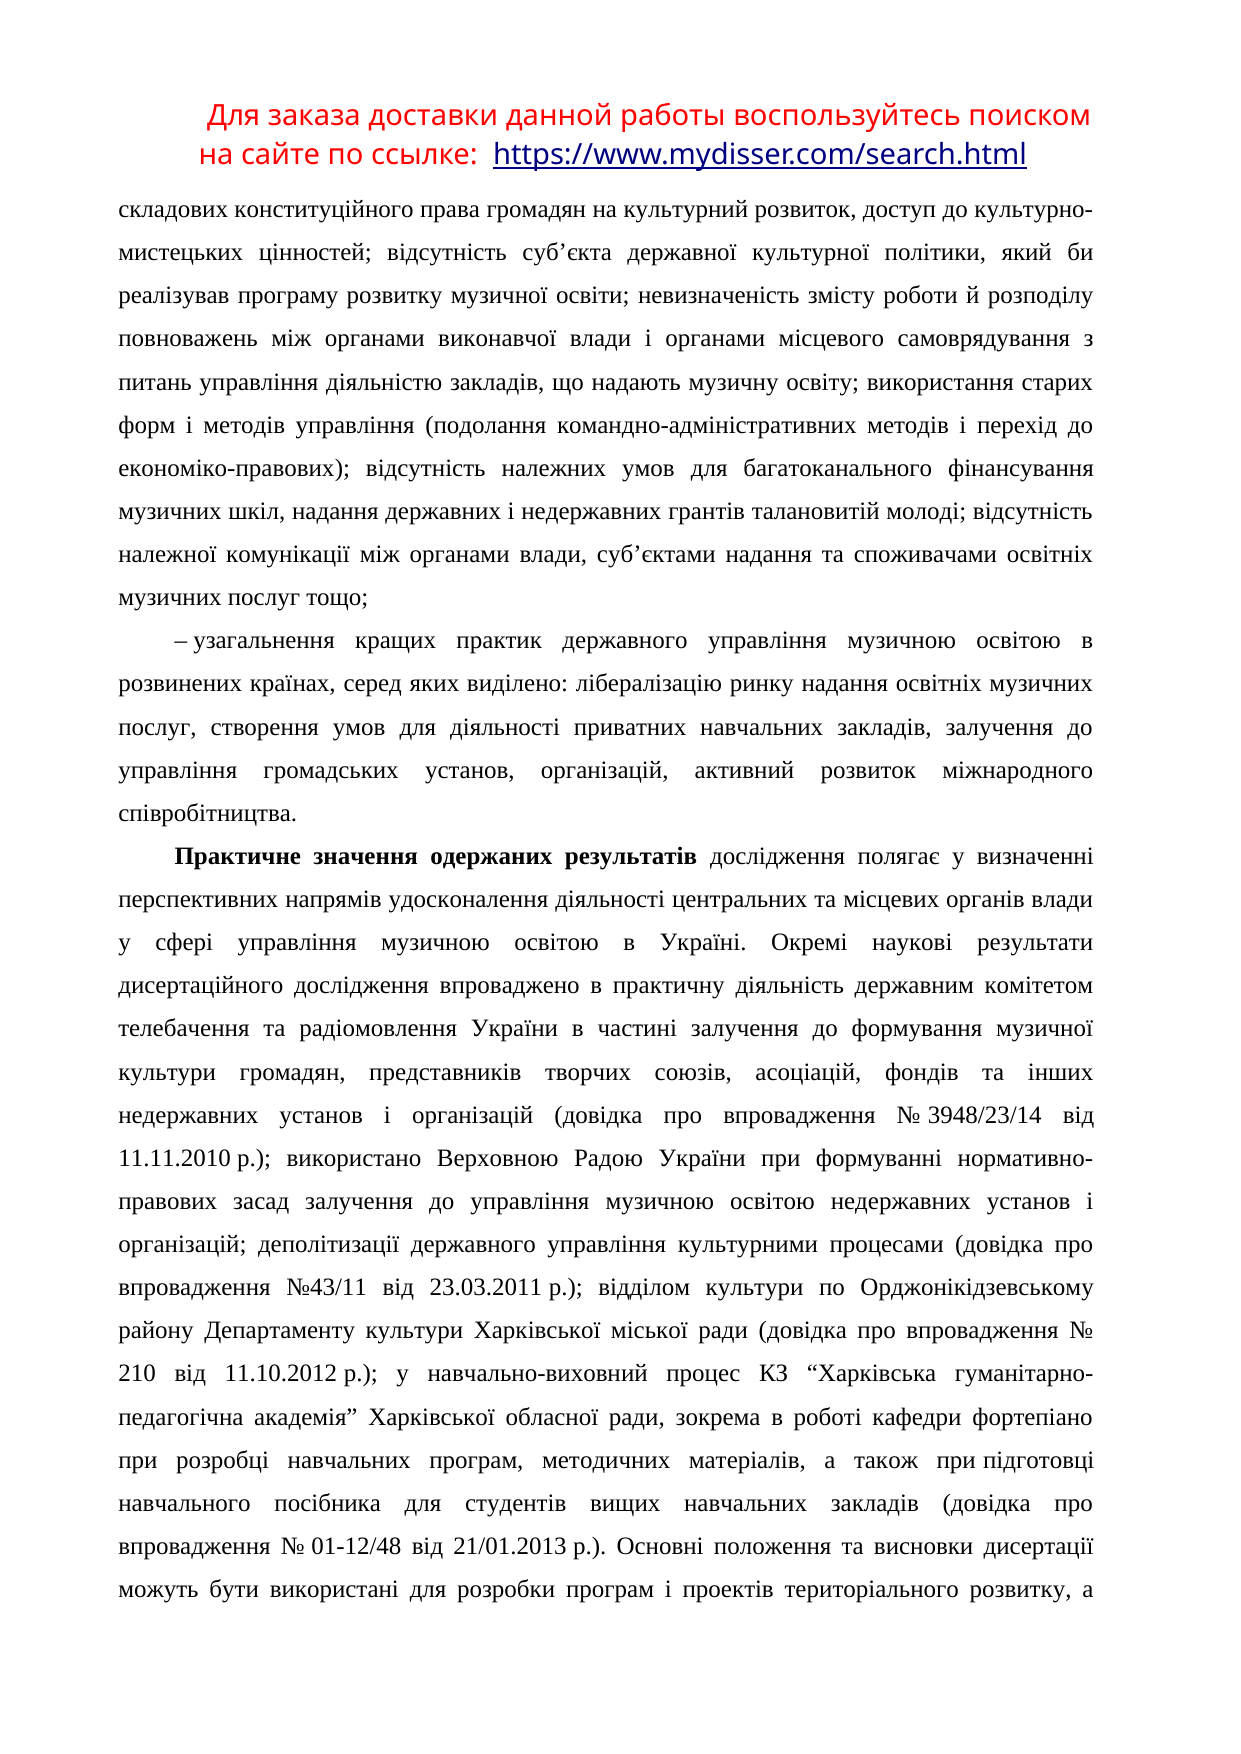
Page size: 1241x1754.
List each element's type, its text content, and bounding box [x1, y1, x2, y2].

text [118, 194, 1094, 611]
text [118, 841, 1094, 1603]
text – узагальнення кращих практик державного управління музичною освітою в розвинених країнах, серед яких виділено: лібералізацію ринку надання освітніх музичних послуг, створення умов для діяльності приватних навчальних закладів, залучення до управління громадських установ, організацій, активний розвиток міжнародного співробітництва. [118, 625, 1094, 827]
